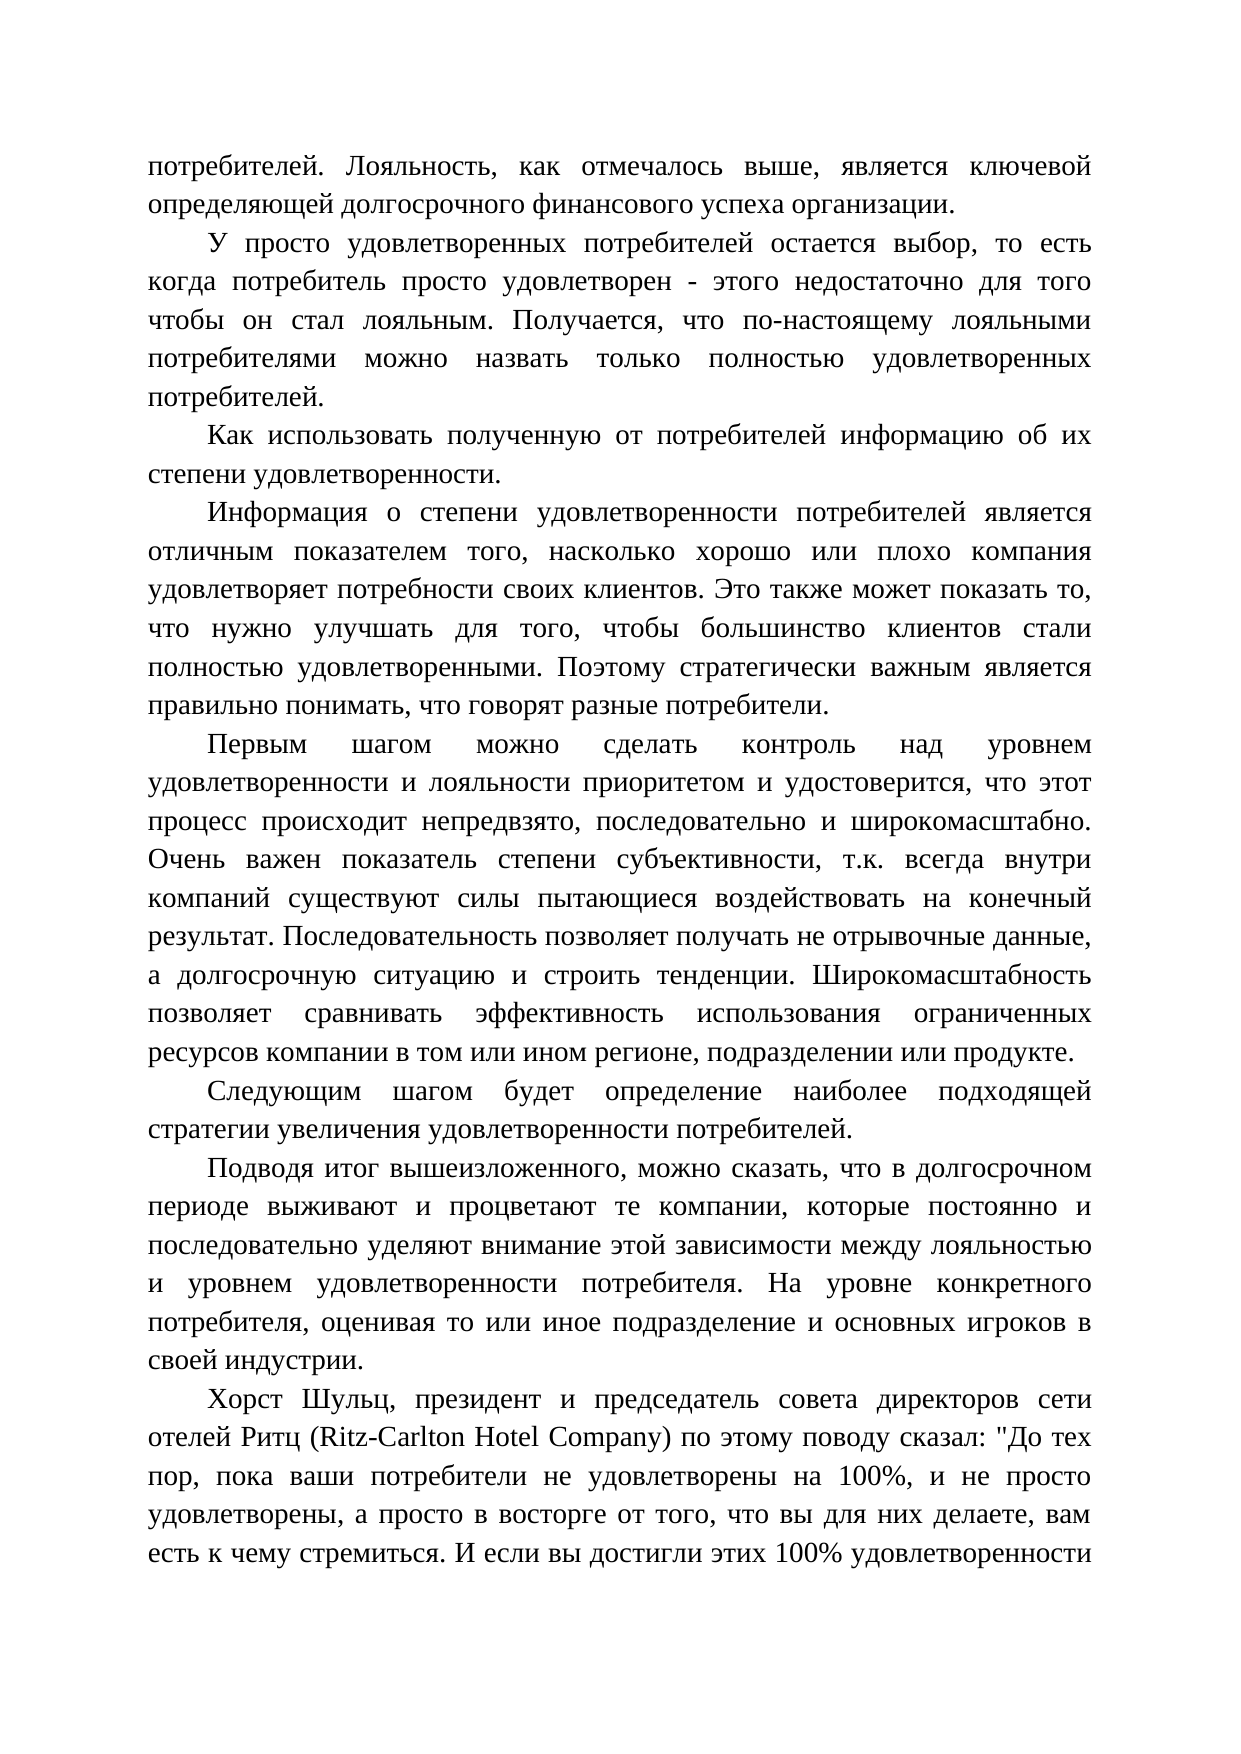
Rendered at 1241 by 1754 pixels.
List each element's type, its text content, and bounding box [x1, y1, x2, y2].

text Первым шагом можно сделать контроль над уровнем удовлетворенности и лояльности приоритетом и удостоверится, что этот процесс происходит непредвзято, последовательно и широкомасштабно. Очень важен показатель степени субъективности, т.к. всегда внутри компаний существуют силы пытающиеся воздействовать на конечный результат. Последовательность позволяет получать не отрывочные данные, а долгосрочную ситуацию и строить тенденции. Широкомасштабность позволяет сравнивать эффективность использования ограниченных ресурсов компании в том или ином регионе, подразделении или продукте. [148, 726, 1092, 1068]
text Подводя итог вышеизложенного, можно сказать, что в долгосрочном периоде выживают и процветают те компании, которые постоянно и последовательно уделяют внимание этой зависимости между лояльностью и уровнем удовлетворенности потребителя. На уровне конкретного потребителя, оценивая то или иное подразделение и основных игроков в своей индустрии. [148, 1150, 1092, 1376]
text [148, 1381, 1092, 1569]
text Следующим шагом будет определение наиболее подходящей стратегии увеличения удовлетворенности потребителей. [148, 1073, 1092, 1145]
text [148, 148, 1092, 220]
text Информация о степени удовлетворенности потребителей является отличным показателем того, насколько хорошо или плохо компания удовлетворяет потребности своих клиентов. Это также может показать то, что нужно улучшать для того, чтобы большинство клиентов стали полностью удовлетворенными. Поэтому стратегически важным является правильно понимать, что говорят разные потребители. [148, 494, 1092, 721]
text Как использовать полученную от потребителей информацию об их степени удовлетворенности. [148, 417, 1092, 489]
text У просто удовлетворенных потребителей остается выбор, то есть когда потребитель просто удовлетворен - этого недостаточно для того чтобы он стал лояльным. Получается, что по-настоящему лояльными потребителями можно назвать только полностью удовлетворенных потребителей. [148, 225, 1092, 412]
